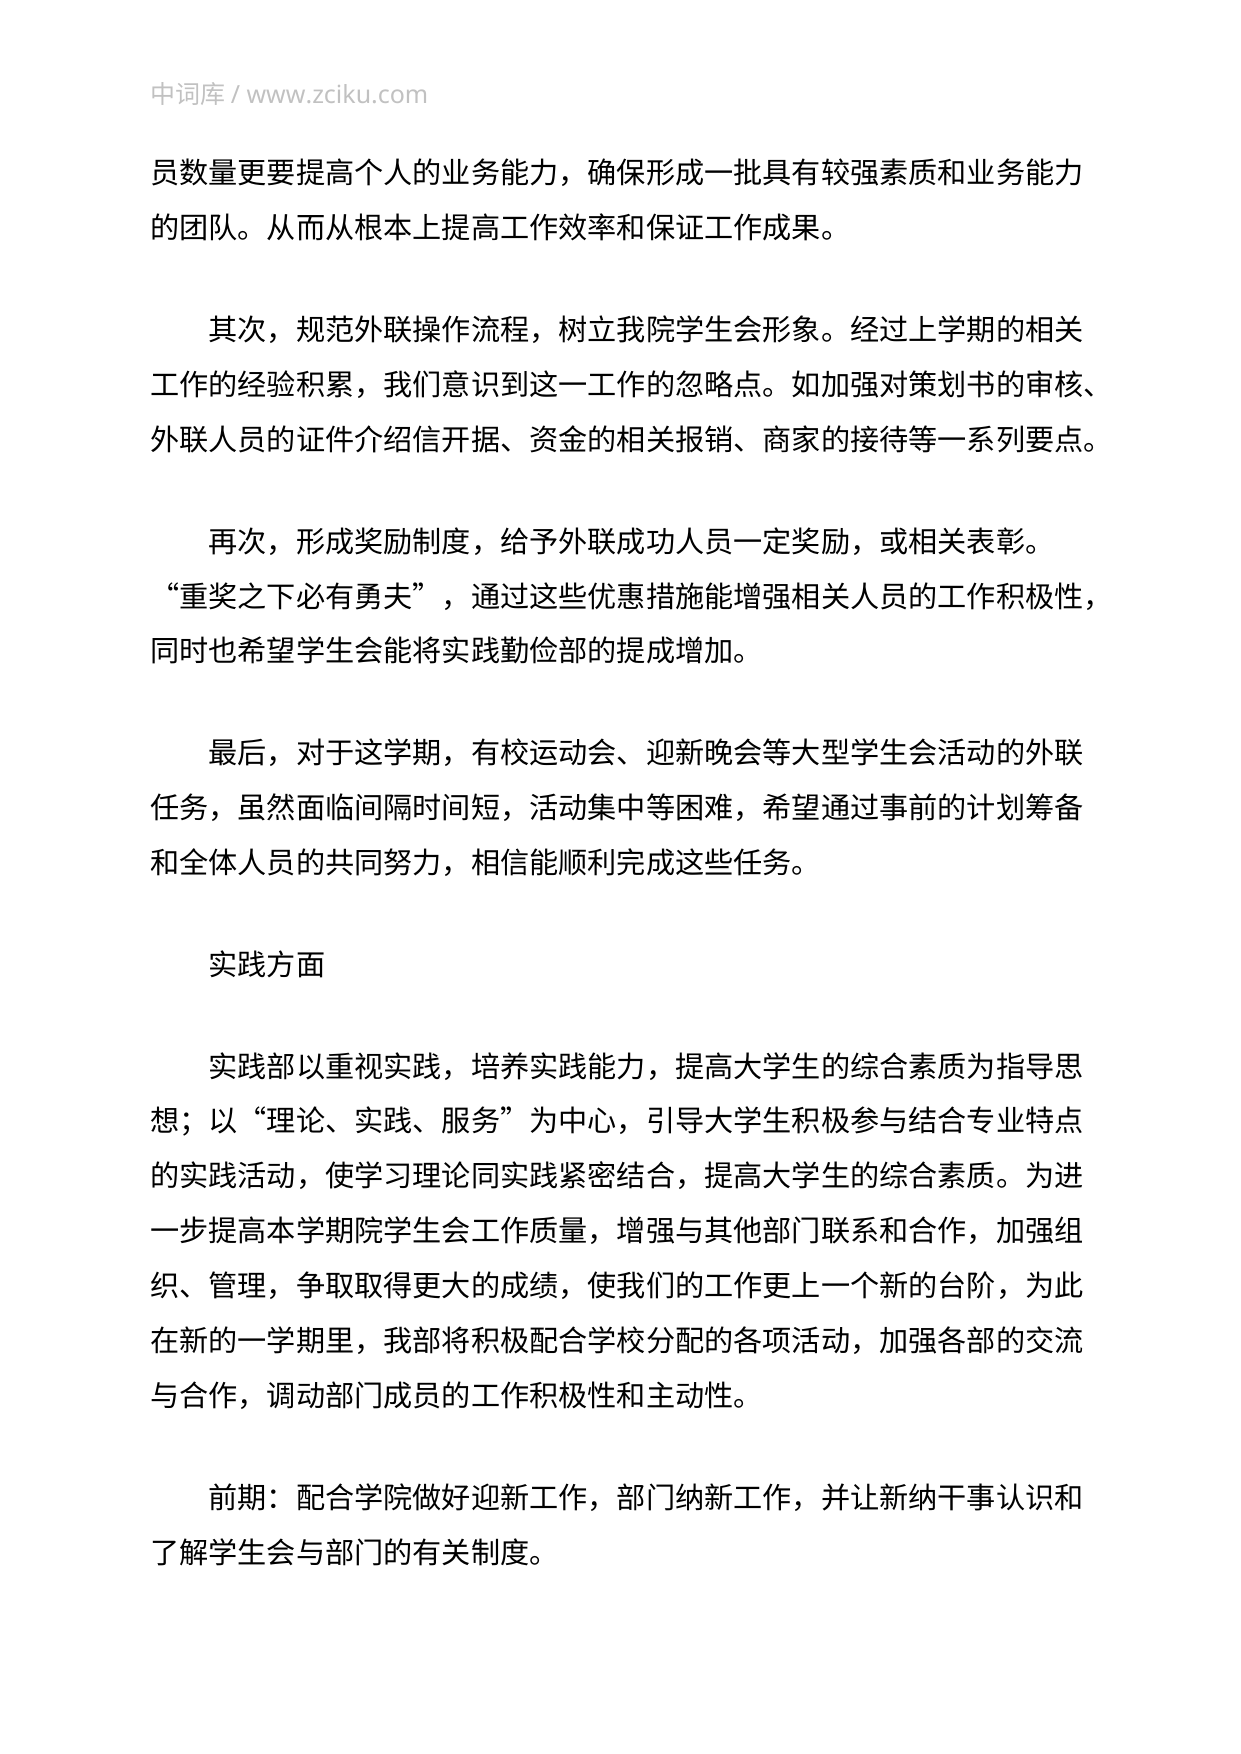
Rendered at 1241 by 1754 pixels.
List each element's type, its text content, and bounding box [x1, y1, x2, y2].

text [150, 150, 1090, 247]
text 再次，形成奖励制度，给予外联成功人员一定奖励，或相关表彰。“重奖之下必有勇夫”，通过这些优惠措施能增强相关人员的工作积极性，同时也希望学生会能将实践勤俭部的提成增加。 [150, 518, 1090, 670]
text 实践方面 [150, 941, 1090, 984]
text 最后，对于这学期，有校运动会、迎新晚会等大型学生会活动的外联任务，虽然面临间隔时间短，活动集中等困难，希望通过事前的计划筹备和全体人员的共同努力，相信能顺利完成这些任务。 [150, 730, 1090, 882]
text 其次，规范外联操作流程，树立我院学生会形象。经过上学期的相关工作的经验积累，我们意识到这一工作的忽略点。如加强对策划书的审核、外联人员的证件介绍信开据、资金的相关报销、商家的接待等一系列要点。 [150, 307, 1090, 459]
text 实践部以重视实践，培养实践能力，提高大学生的综合素质为指导思想；以“理论、实践、服务”为中心，引导大学生积极参与结合专业特点的实践活动，使学习理论同实践紧密结合，提高大学生的综合素质。为进一步提高本学期院学生会工作质量，增强与其他部门联系和合作，加强组织、管理，争取取得更大的成绩，使我们的工作更上一个新的台阶，为此在新的一学期里，我部将积极配合学校分配的各项活动，加强各部的交流与合作，调动部门成员的工作积极性和主动性。 [150, 1043, 1090, 1415]
text 前期：配合学院做好迎新工作，部门纳新工作，并让新纳干事认识和了解学生会与部门的有关制度。 [150, 1474, 1090, 1571]
